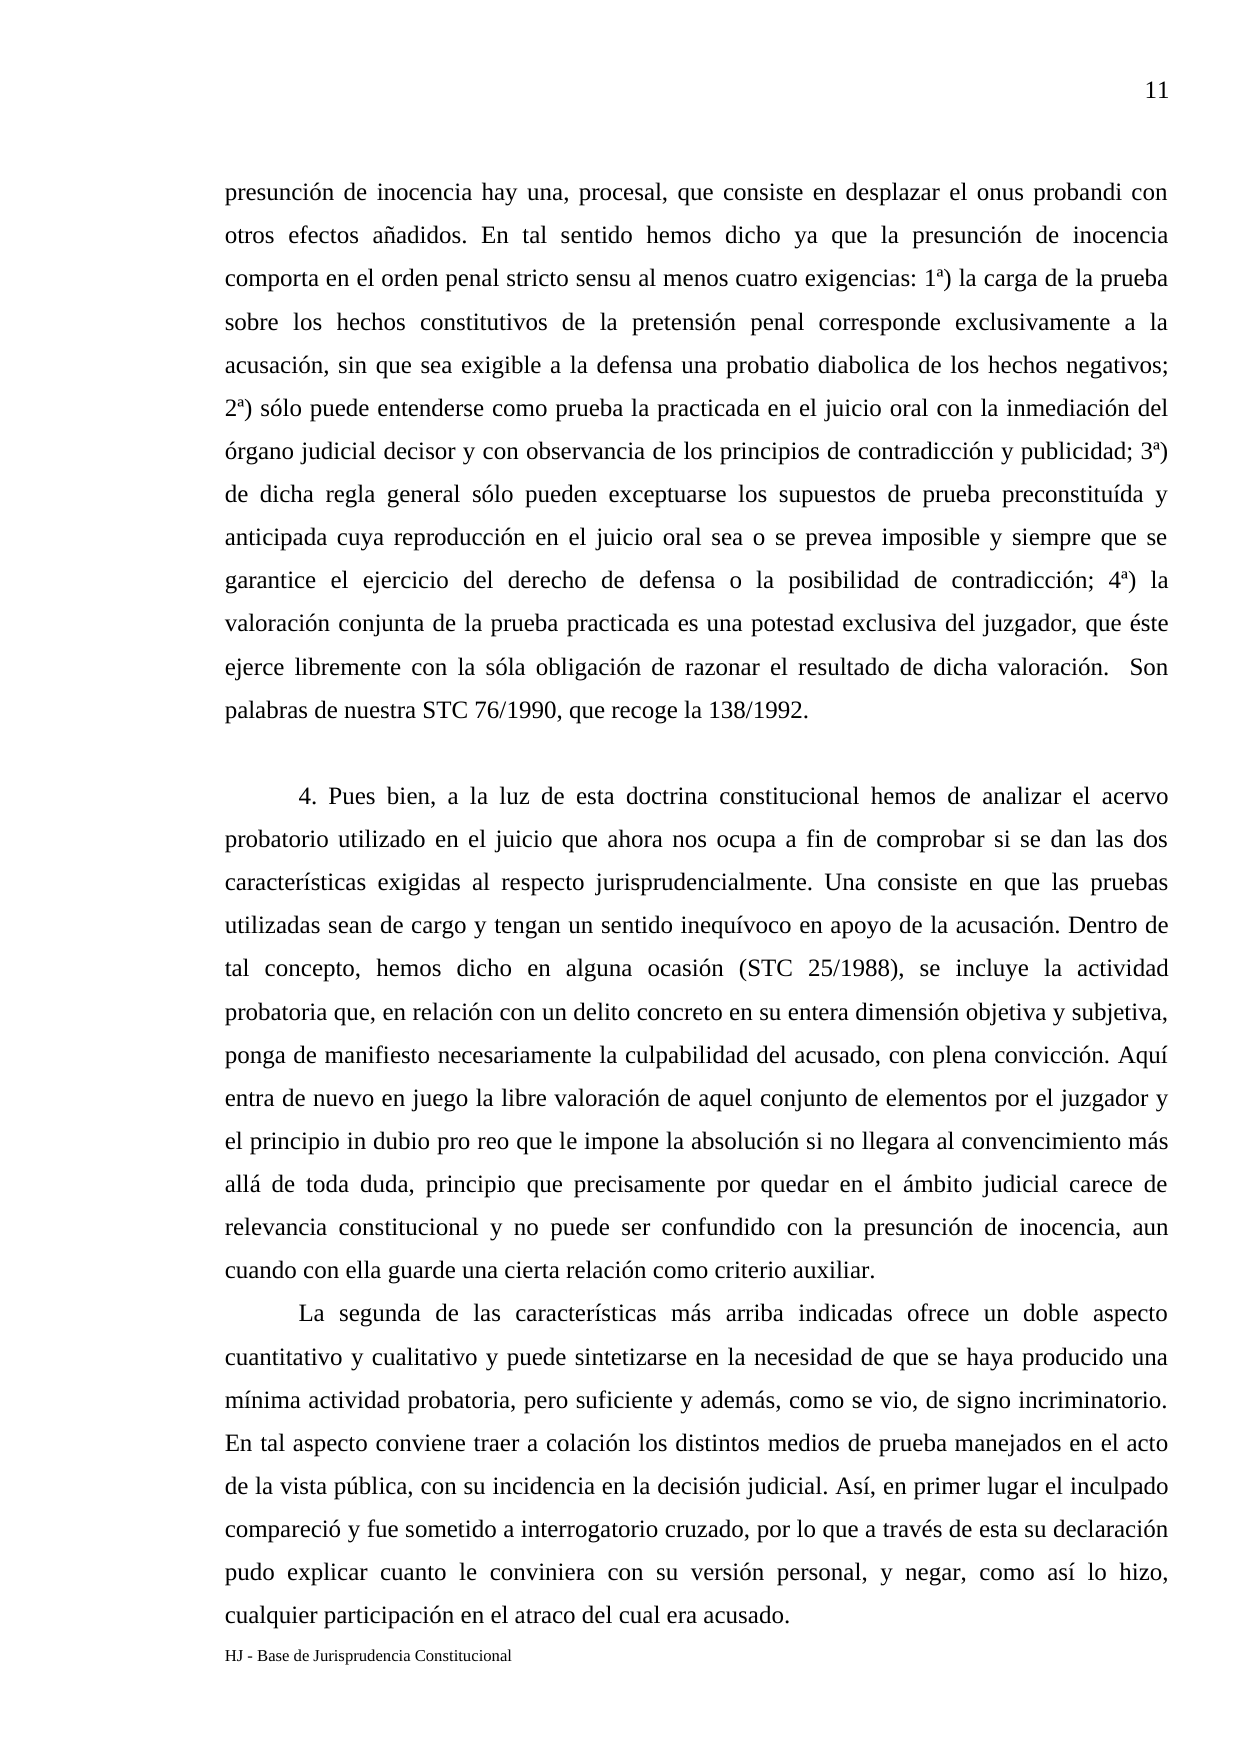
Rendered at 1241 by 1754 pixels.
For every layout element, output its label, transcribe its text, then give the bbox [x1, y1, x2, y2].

text La segunda de las características más arriba indicadas ofrece un doble aspecto cuantitativo y cualitativo y puede sintetizarse en la necesidad de que se haya producido una mínima actividad probatoria, pero suficiente y además, como se vio, de signo incriminatorio. En tal aspecto conviene traer a colación los distintos medios de prueba manejados en el acto de la vista pública, con su incidencia en la decisión judicial. Así, en primer lugar el inculpado compareció y fue sometido a interrogatorio cruzado, por lo que a través de esta su declaración pudo explicar cuanto le conviniera con su versión personal, y negar, como así lo hizo, cualquier participación en el atraco del cual era acusado. [224, 1298, 1169, 1629]
text 4. Pues bien, a la luz de esta doctrina constitucional hemos de analizar el acervo probatorio utilizado en el juicio que ahora nos ocupa a fin de comprobar si se dan las dos características exigidas al respecto jurisprudencialmente. Una consiste en que las pruebas utilizadas sean de cargo y tengan un sentido inequívoco en apoyo de la acusación. Dentro de tal concepto, hemos dicho en alguna ocasión (STC 25/1988), se incluye la actividad probatoria que, en relación con un delito concreto en su entera dimensión objetiva y subjetiva, ponga de manifiesto necesariamente la culpabilidad del acusado, con plena convicción. Aquí entra de nuevo en juego la libre valoración de aquel conjunto de elementos por el juzgador y el principio in dubio pro reo que le impone la absolución si no llegara al convencimiento más allá de toda duda, principio que precisamente por quedar en el ámbito judicial carece de relevancia constitucional y no puede ser confundido con la presunción de inocencia, aun cuando con ella guarde una cierta relación como criterio auxiliar. [224, 781, 1169, 1284]
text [224, 177, 1169, 723]
